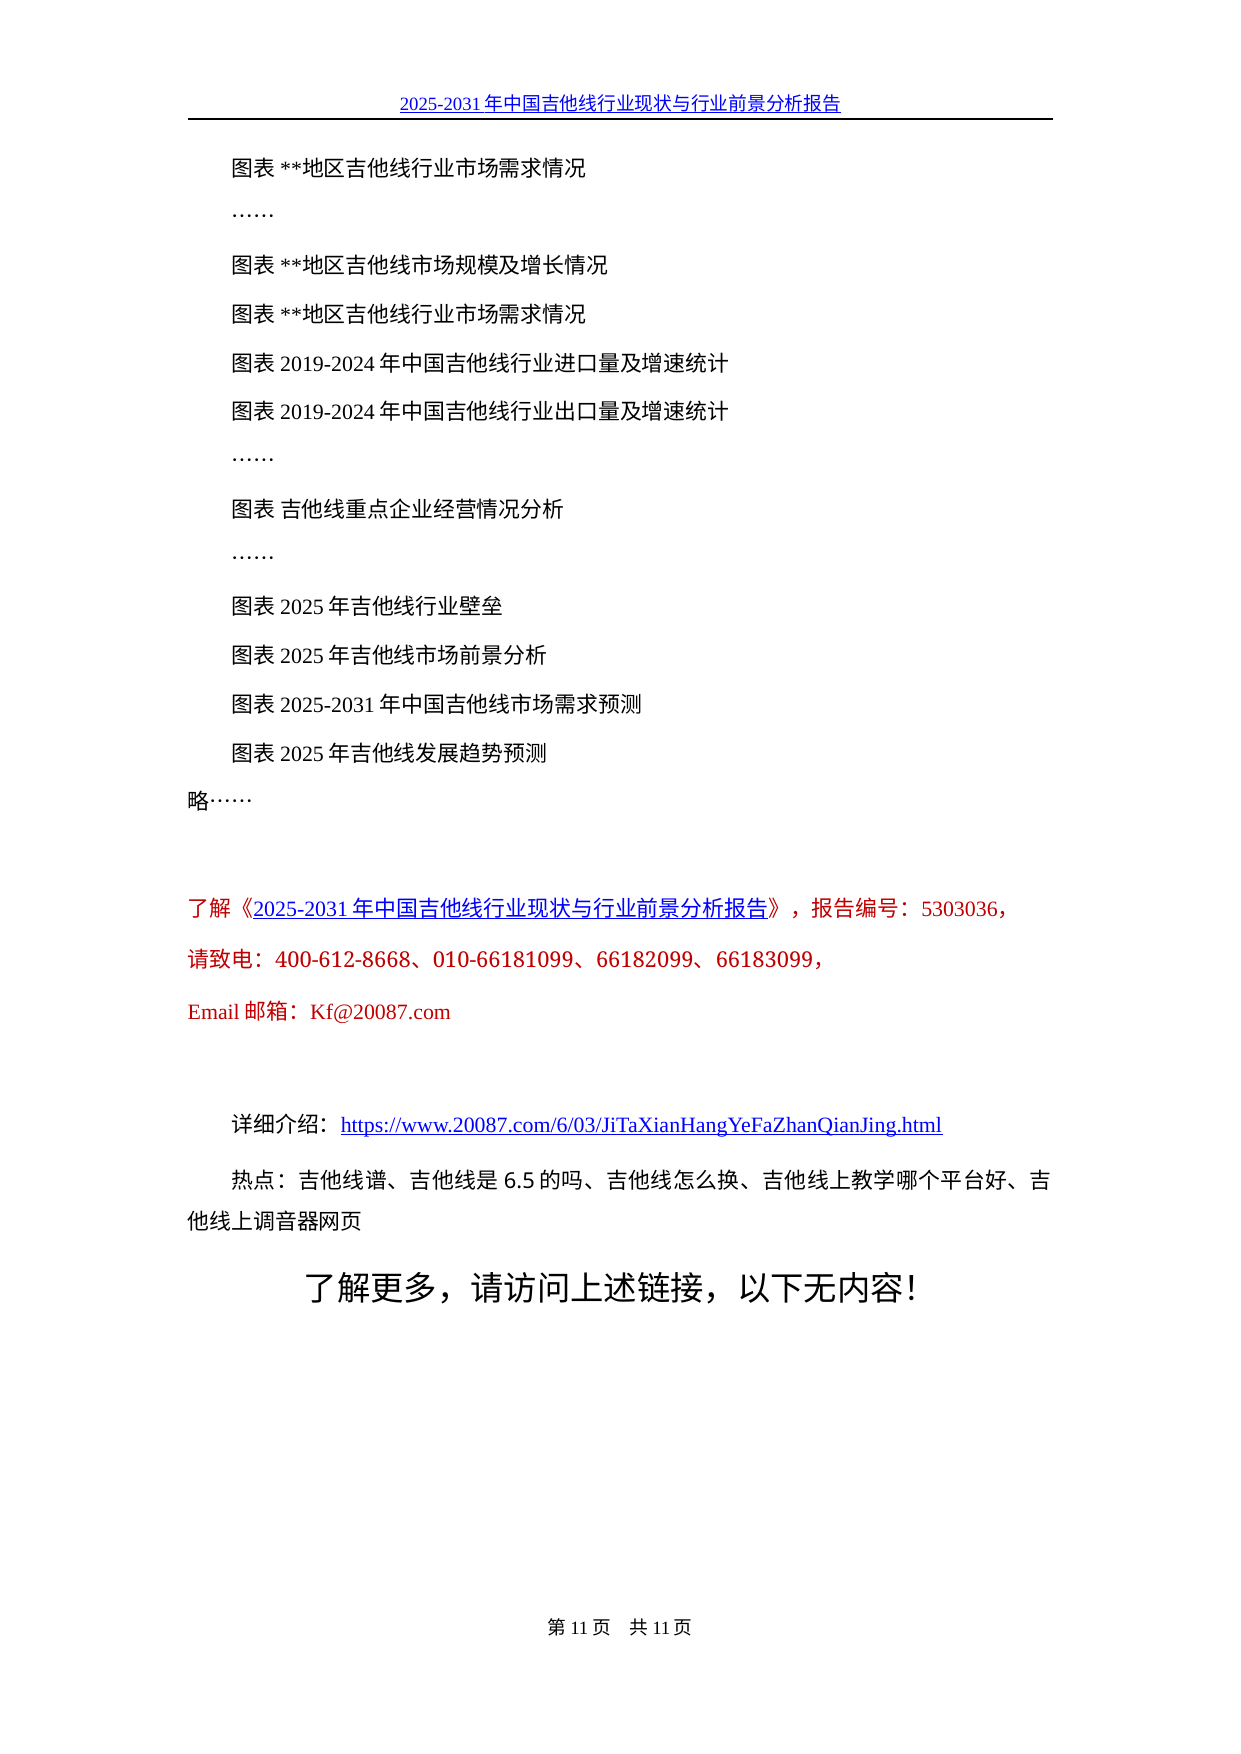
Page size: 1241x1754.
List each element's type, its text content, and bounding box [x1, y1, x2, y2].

text 了解《2025-2031年中国吉他线行业现状与行业前景分析报告》，报告编号：5303036， [187, 890, 1053, 923]
text 详细介绍：https://www.20087.com/6/03/JiTaXianHangYeFaZhanQianJing.html [187, 1106, 1053, 1139]
text Email邮箱：Kf@20087.com [187, 993, 1053, 1026]
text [187, 150, 1053, 816]
text 请致电：400-612-8668、010-66181099、66182099、66183099， [187, 942, 1053, 974]
title 了解更多，请访问上述链接，以下无内容！ [187, 1254, 1053, 1319]
text 热点：吉他线谱、吉他线是6.5的吗、吉他线怎么换、吉他线上教学哪个平台好、吉他线上调音器网页 [187, 1163, 1053, 1236]
